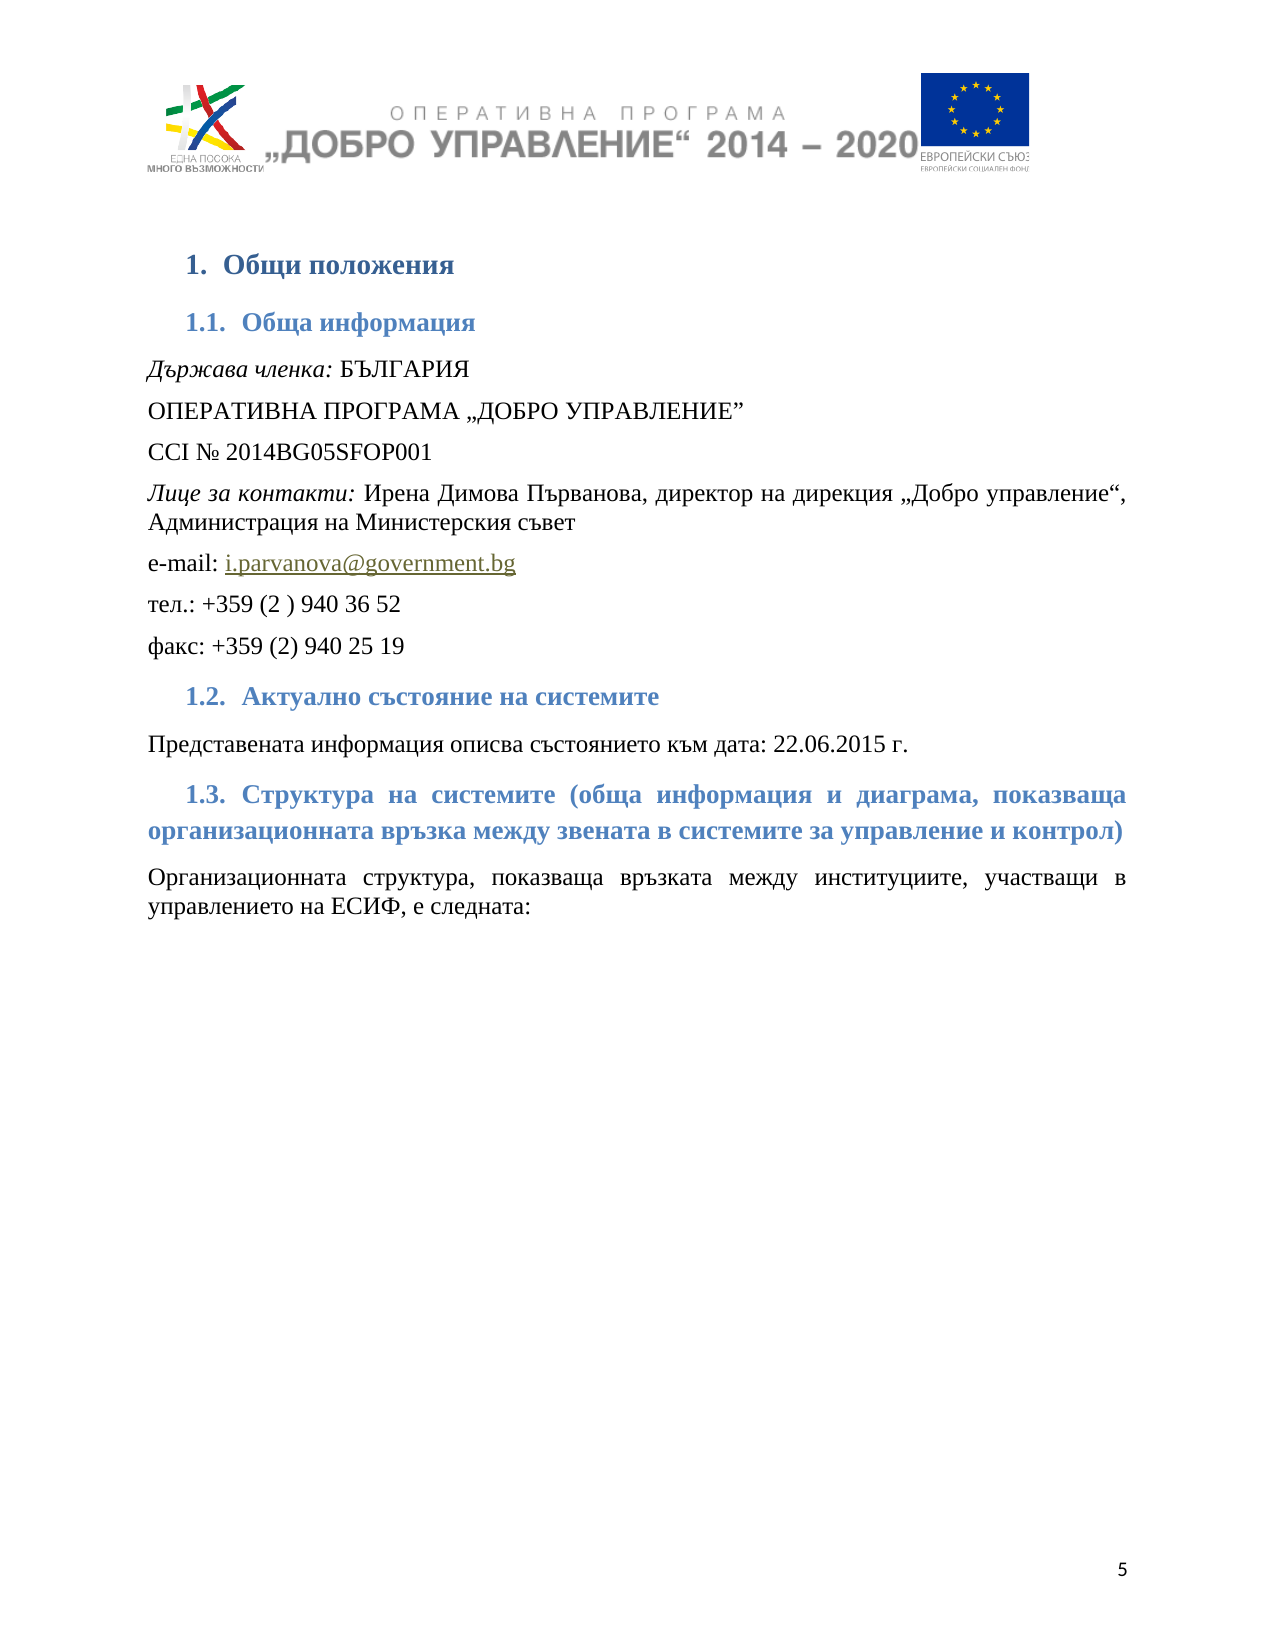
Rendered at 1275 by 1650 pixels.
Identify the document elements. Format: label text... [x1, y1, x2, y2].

text Представената информация описва състоянието към дата: 22.06.2015 г. [148, 729, 1127, 757]
text тел.: +359 (2 ) 940 36 52 [148, 589, 1127, 618]
text CCI № 2014BG05SFOP001 [148, 437, 1127, 466]
picture [147, 73, 1030, 172]
text Лице за контакти: Ирена Димова Първанова, директор на дирекция „Добро управление“, Администрация на Министерския съвет [148, 478, 1127, 536]
subtitle Актуално състояние на системите [148, 680, 1127, 712]
text факс: +359 (2) 940 25 19 [148, 631, 1127, 659]
text e-mail: i.parvanova@government.bg [148, 548, 1127, 577]
text Държава членка: БЪЛГАРИЯ [148, 354, 1127, 383]
subtitle Общи положения [185, 247, 1127, 281]
subtitle Структура на системите (обща информация и диаграма, показваща организационната връзка между звената в системите за управление и контрол) [148, 778, 1127, 845]
text ОПЕРАТИВНА ПРОГРАМА „ДОБРО УПРАВЛЕНИЕ” [148, 396, 1127, 424]
text Организационната структура, показваща връзката между институциите, участващи в управлението на ЕСИФ, е следната: [148, 862, 1127, 920]
subtitle Обща информация [148, 306, 1127, 337]
